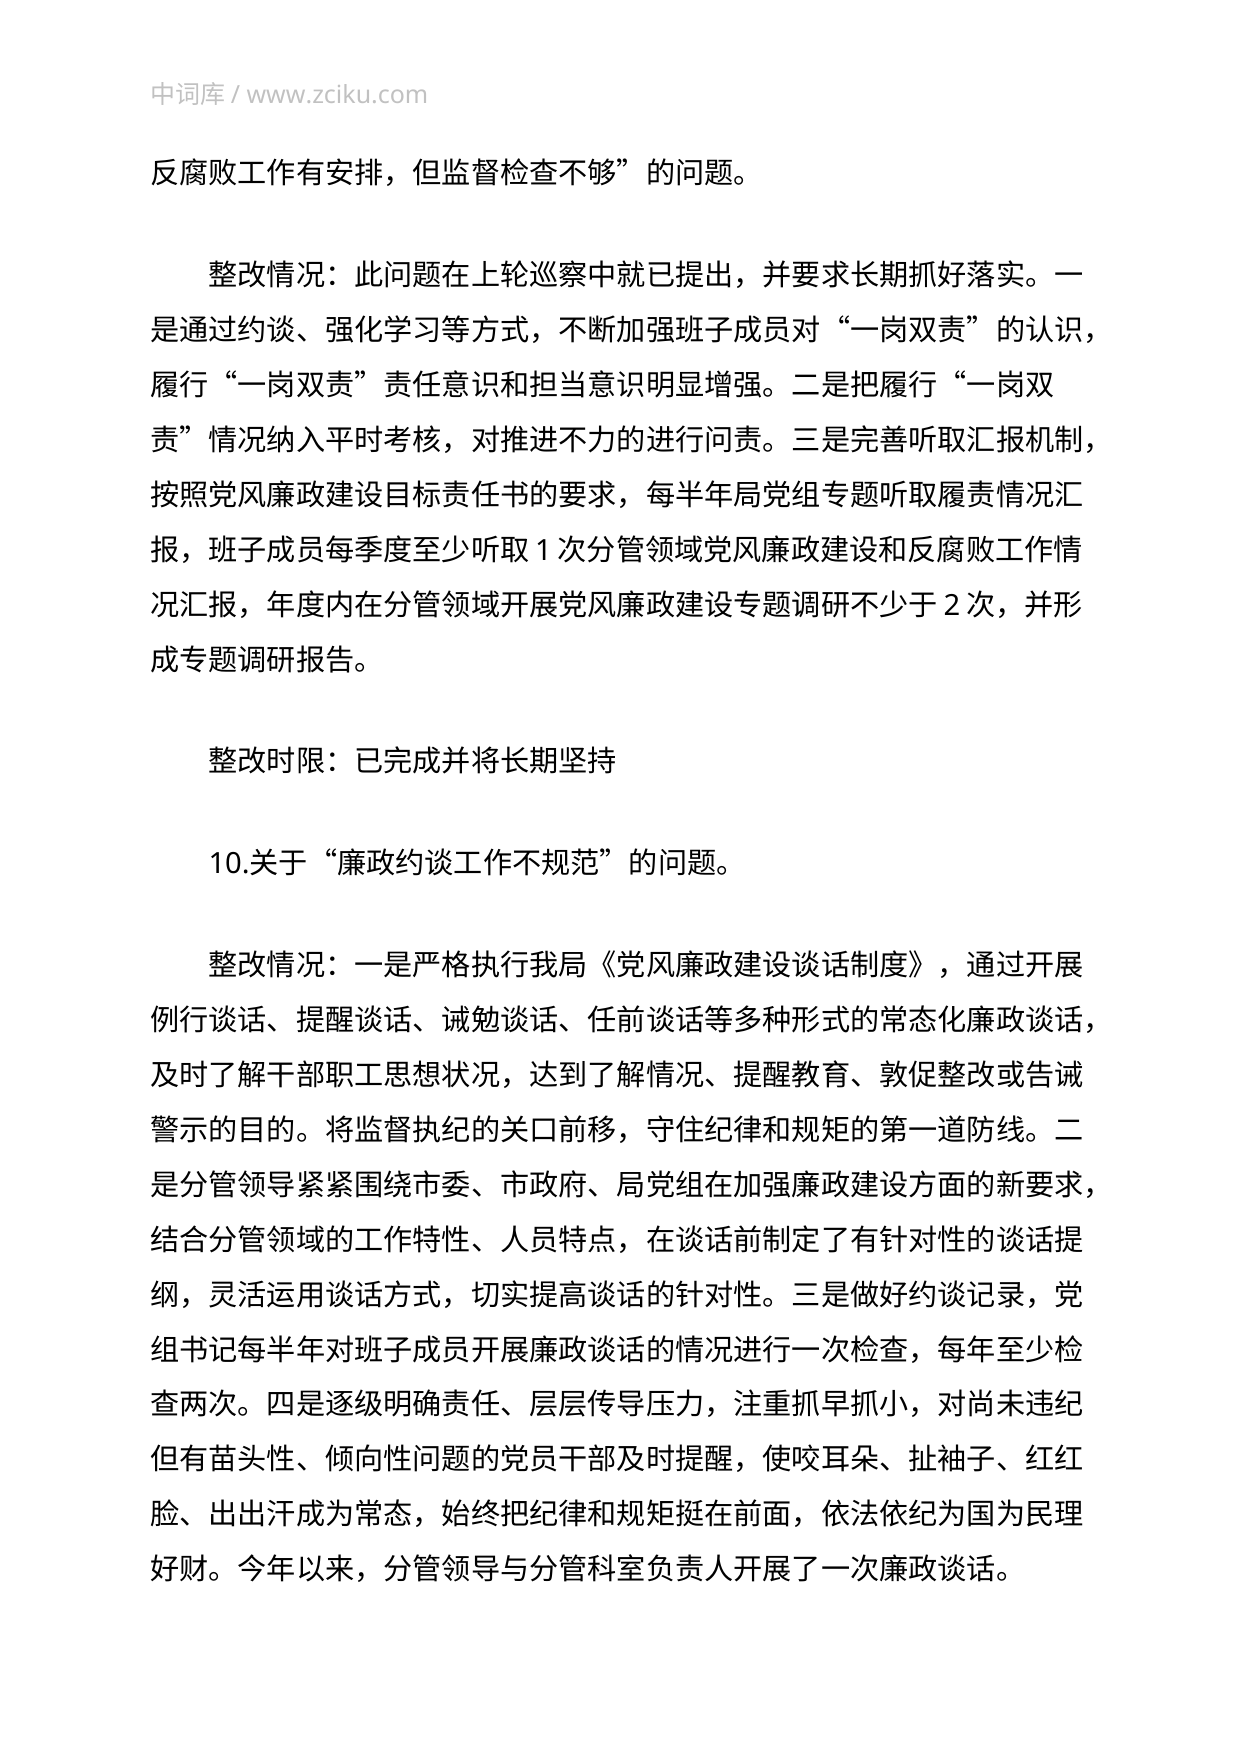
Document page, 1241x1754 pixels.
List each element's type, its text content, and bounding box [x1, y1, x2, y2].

text 整改情况：一是严格执行我局《党风廉政建设谈话制度》，通过开展例行谈话、提醒谈话、诫勉谈话、任前谈话等多种形式的常态化廉政谈话，及时了解干部职工思想状况，达到了解情况、提醒教育、敦促整改或告诫警示的目的。将监督执纪的关口前移，守住纪律和规矩的第一道防线。二是分管领导紧紧围绕市委、市政府、局党组在加强廉政建设方面的新要求，结合分管领域的工作特性、人员特点，在谈话前制定了有针对性的谈话提纲，灵活运用谈话方式，切实提高谈话的针对性。三是做好约谈记录，党组书记每半年对班子成员开展廉政谈话的情况进行一次检查，每年至少检查两次。四是逐级明确责任、层层传导压力，注重抓早抓小，对尚未违纪但有苗头性、倾向性问题的党员干部及时提醒，使咬耳朵、扯袖子、红红脸、出出汗成为常态，始终把纪律和规矩挺在前面，依法依纪为国为民理好财。今年以来，分管领导与分管科室负责人开展了一次廉政谈话。 [150, 942, 1090, 1588]
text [150, 150, 1090, 192]
text 整改情况：此问题在上轮巡察中就已提出，并要求长期抓好落实。一是通过约谈、强化学习等方式，不断加强班子成员对“一岗双责”的认识，履行“一岗双责”责任意识和担当意识明显增强。二是把履行“一岗双责”情况纳入平时考核，对推进不力的进行问责。三是完善听取汇报机制，按照党风廉政建设目标责任书的要求，每半年局党组专题听取履责情况汇报，班子成员每季度至少听取1次分管领域党风廉政建设和反腐败工作情况汇报，年度内在分管领域开展党风廉政建设专题调研不少于2次，并形成专题调研报告。 [150, 252, 1090, 678]
text 10.关于“廉政约谈工作不规范”的问题。 [150, 840, 1090, 882]
text 整改时限：已完成并将长期坚持 [150, 738, 1090, 780]
